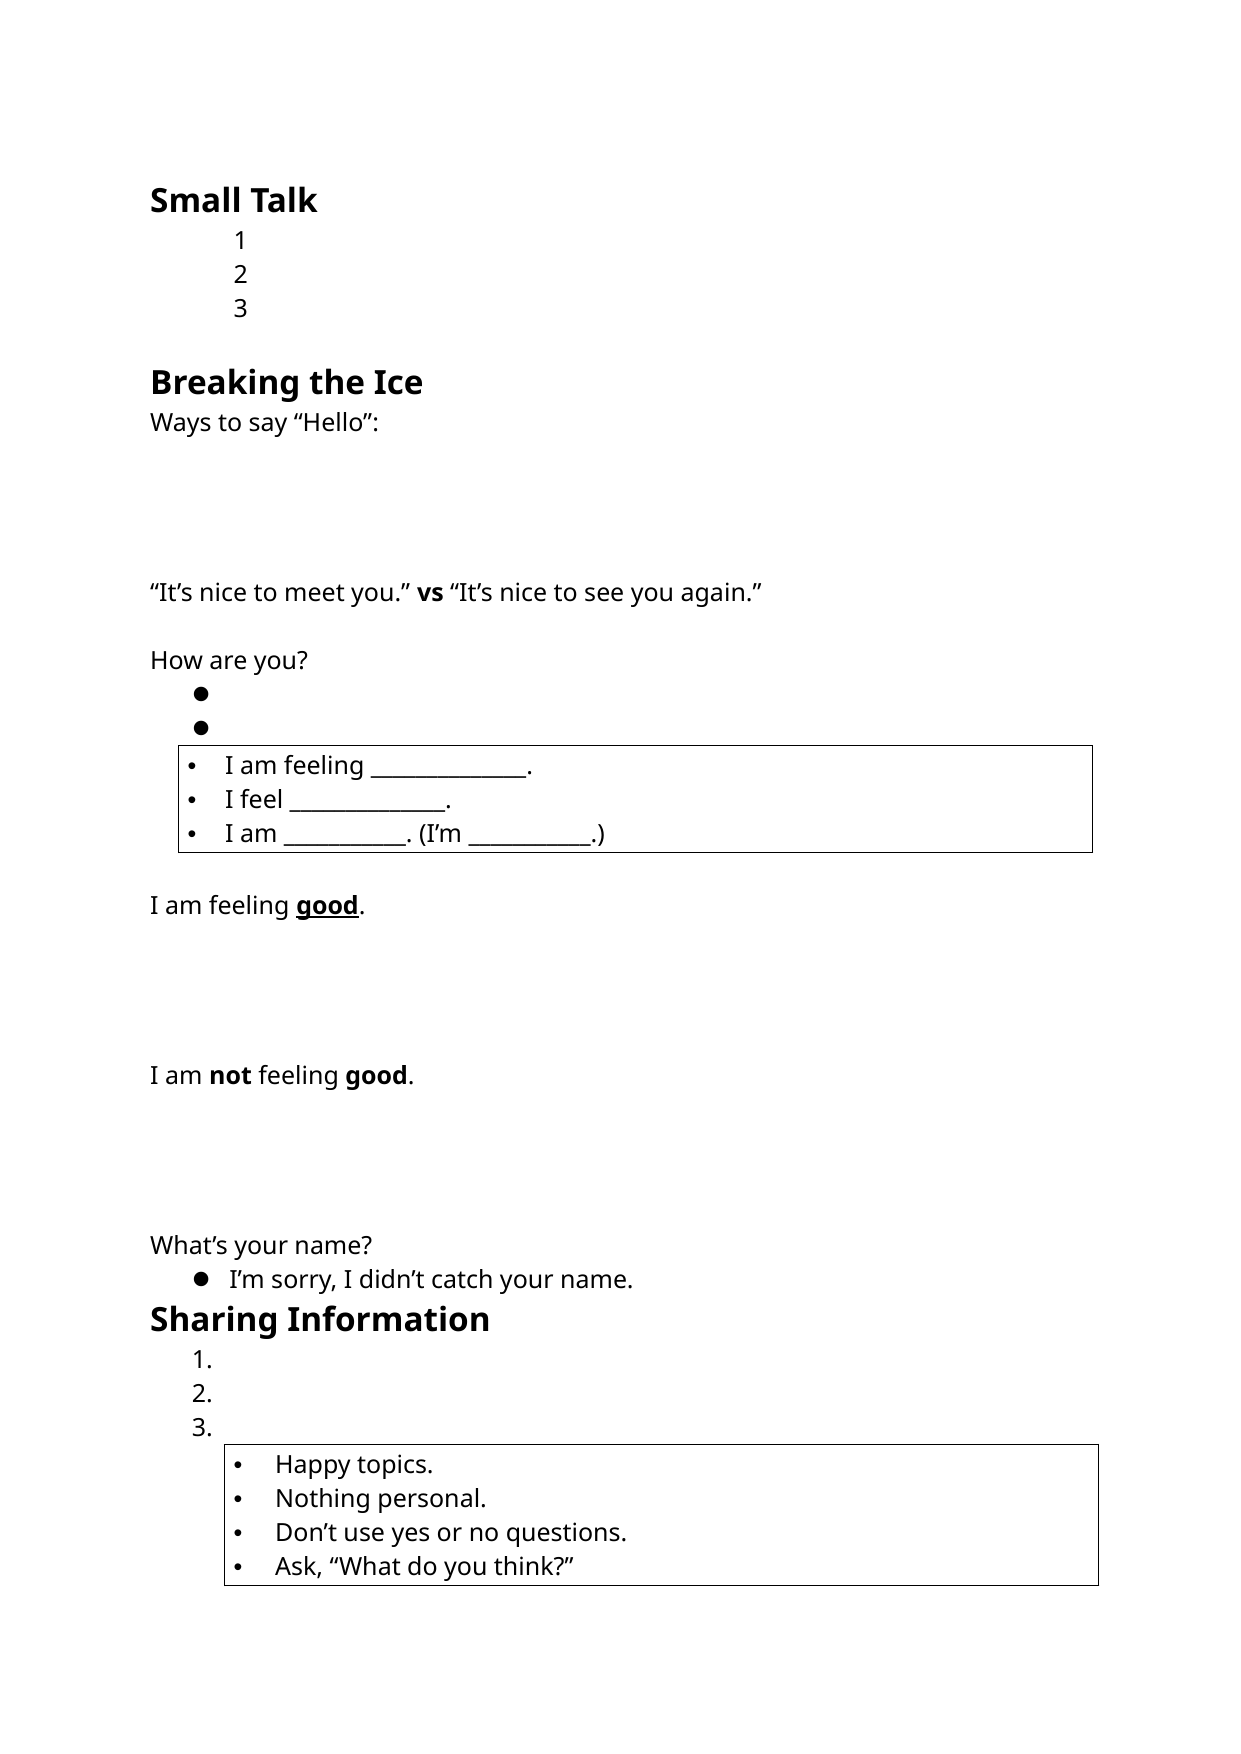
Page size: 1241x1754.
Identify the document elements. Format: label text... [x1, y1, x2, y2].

text 3 [150, 291, 1090, 325]
list I feel ______________. [179, 779, 1092, 813]
text “It’s nice to meet you.” vs “It’s nice to see you again.” [150, 574, 1090, 609]
list Nothing personal. [225, 1478, 1098, 1512]
text Ways to say “Hello”: [150, 404, 1090, 438]
text 1 [150, 223, 1090, 257]
text I am feeling good. [150, 887, 1090, 921]
text I am not feeling good. [150, 1058, 1090, 1092]
text Breaking the Ice [150, 359, 1090, 404]
list I’m sorry, I didn’t catch your name. [192, 1262, 1090, 1296]
text Sharing Information [150, 1296, 1090, 1342]
text 2 [150, 257, 1090, 291]
list Happy topics. [225, 1445, 1098, 1478]
list Ask, “What do you think?” [225, 1546, 1098, 1585]
list I am feeling ______________. [179, 746, 1092, 779]
text What’s your name? [150, 1228, 1090, 1262]
text Small Talk [150, 177, 1090, 223]
list I am ___________. (I’m ___________.) [179, 813, 1092, 852]
list Don’t use yes or no questions. [225, 1512, 1098, 1546]
text How are you? [150, 643, 1090, 677]
